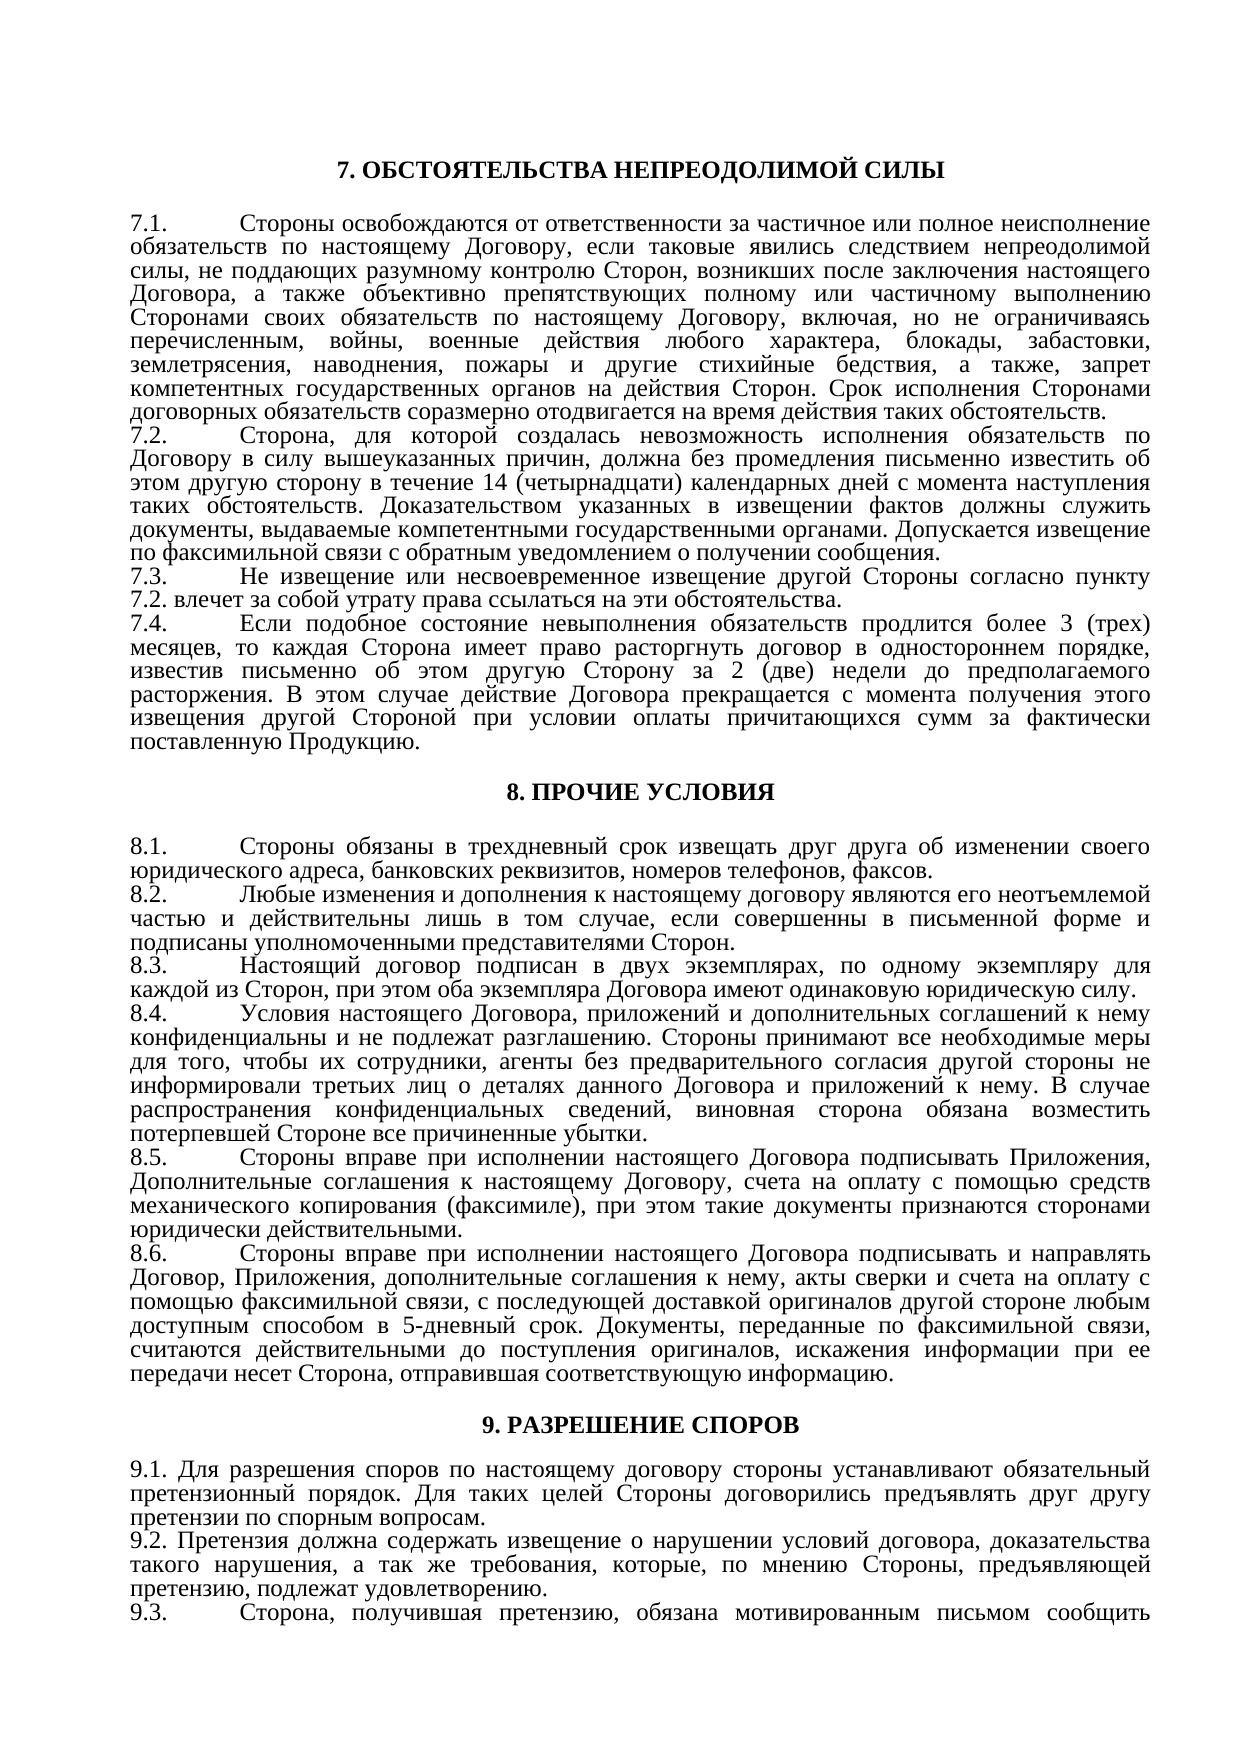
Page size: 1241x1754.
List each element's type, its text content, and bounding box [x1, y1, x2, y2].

list Настоящий договор подписан в двух экземплярах, по одному экземпляру для каждой из Сторон, при этом оба экземпляра Договора имеют одинаковую юридическую силу. [130, 955, 1152, 1003]
text 9. РАЗРЕШЕНИЕ СПОРОВ [130, 1410, 1152, 1439]
list Стороны освобождаются от ответственности за частичное или полное неисполнение обязательств по настоящему Договору, если таковые явились следствием непреодолимой силы, не поддающих разумному контролю Сторон, возникших после заключения настоящего Договора, а также объективно препятствующих полному или частичному выполнению Сторонами своих обязательств по настоящему Договору, включая, но не ограничиваясь перечисленным, войны, военные действия любого характера, блокады, забастовки, землетрясения, наводнения, пожары и другие стихийные бедствия, а также, запрет компетентных государственных органов на действия Сторон. Срок исполнения Сторонами договорных обязательств соразмерно отодвигается на время действия таких обстоятельств. [130, 212, 1152, 424]
list Если подобное состояние невыполнения обязательств продлится более 3 (трех) месяцев, то каждая Сторона имеет право расторгнуть договор в одностороннем порядке, известив письменно об этом другую Сторону за 2 (две) недели до предполагаемого расторжения. В этом случае действие Договора прекращается с момента получения этого извещения другой Стороной при условии оплаты причитающихся сумм за фактически поставленную Продукцию. [130, 613, 1152, 754]
text 7. ОБСТОЯТЕЛЬСТВА НЕПРЕОДОЛИМОЙ СИЛЫ [130, 155, 1152, 184]
list Любые изменения и дополнения к настоящему договору являются его неотъемлемой частью и действительны лишь в том случае, если совершенны в письменной форме и подписаны уполномоченными представителями Сторон. [130, 883, 1152, 955]
list Стороны вправе при исполнении настоящего Договора подписывать и направлять Договор, Приложения, дополнительные соглашения к нему, акты сверки и счета на оплату с помощью факсимильной связи, с последующей доставкой оригиналов другой стороне любым доступным способом в 5-дневный срок. Документы, переданные по факсимильной связи, считаются действительными до поступления оригиналов, искажения информации при ее передачи несет Сторона, отправившая соответствующую информацию. [130, 1242, 1152, 1386]
text 9.2. Претензия должна содержать извещение о нарушении условий договора, доказательства такого нарушения, а так же требования, которые, по мнению Стороны, предъявляющей претензию, подлежат удовлетворению. [130, 1530, 1152, 1602]
text 8. ПРОЧИЕ УСЛОВИЯ [130, 777, 1152, 806]
list Сторона, для которой создалась невозможность исполнения обязательств по Договору в силу вышеуказанных причин, должна без промедления письменно известить об этом другую сторону в течение 14 (четырнадцати) календарных дней с момента наступления таких обстоятельств. Доказательством указанных в извещении фактов должны служить документы, выдаваемые компетентными государственными органами. Допускается извещение по факсимильной связи с обратным уведомлением о получении сообщения. [130, 424, 1152, 566]
list Стороны вправе при исполнении настоящего Договора подписывать Приложения, Дополнительные соглашения к настоящему Договору, счета на оплату с помощью средств механического копирования (факсимиле), при этом такие документы признаются сторонами юридически действительными. [130, 1146, 1152, 1242]
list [130, 1602, 1152, 1626]
list Условия настоящего Договора, приложений и дополнительных соглашений к нему конфиденциальны и не подлежат разглашению. Стороны принимают все необходимые меры для того, чтобы их сотрудники, агенты без предварительного согласия другой стороны не информировали третьих лиц о деталях данного Договора и приложений к нему. В случае распространения конфиденциальных сведений, виновная сторона обязана возместить потерпевшей Стороне все причиненные убытки. [130, 1003, 1152, 1146]
text 9.1. Для разрешения споров по настоящему договору стороны устанавливают обязательный претензионный порядок. Для таких целей Стороны договорились предъявлять друг другу претензии по спорным вопросам. [130, 1458, 1152, 1530]
list Не извещение или несвоевременное извещение другой Стороны согласно пункту 7.2. влечет за собой утрату права ссылаться на эти обстоятельства. [130, 566, 1152, 613]
list Стороны обязаны в трехдневный срок извещать друг друга об изменении своего юридического адреса, банковских реквизитов, номеров телефонов, факсов. [130, 835, 1152, 883]
